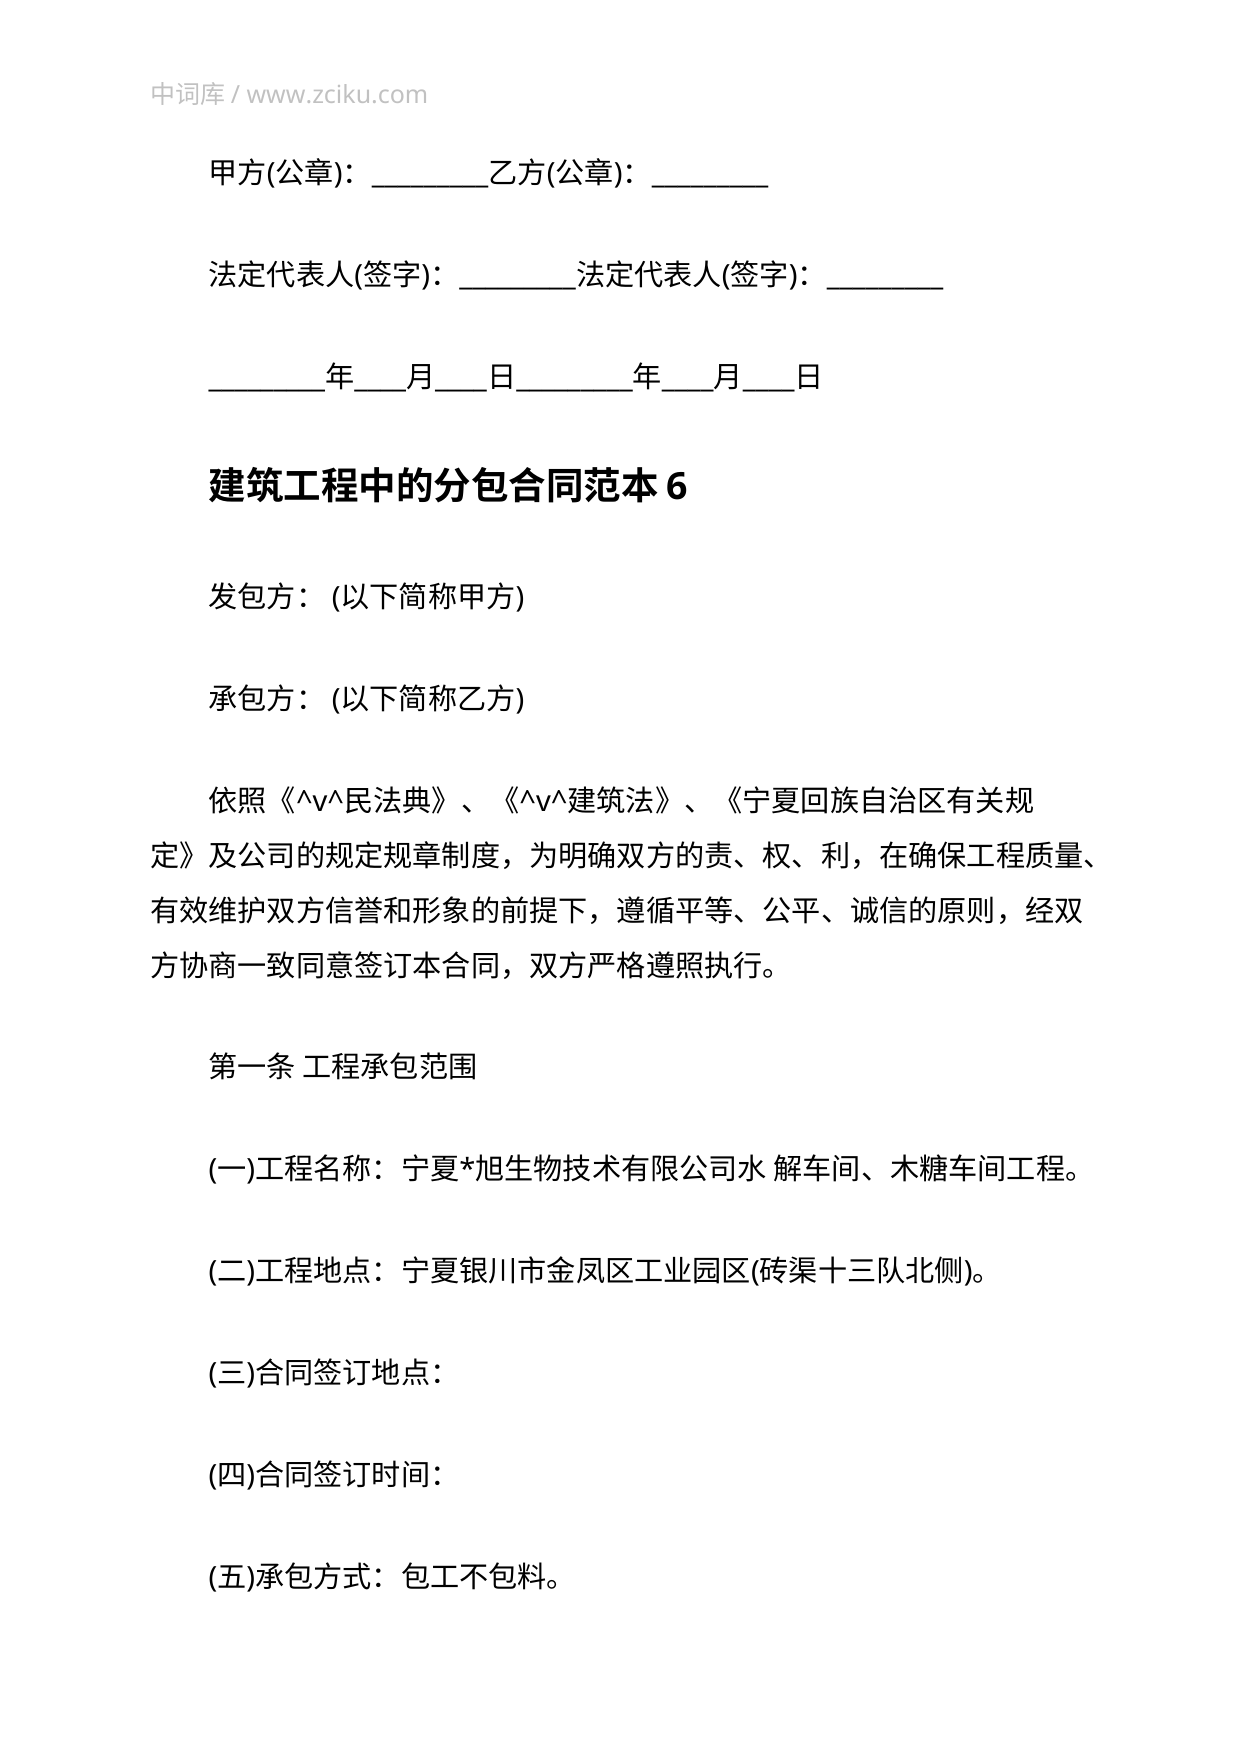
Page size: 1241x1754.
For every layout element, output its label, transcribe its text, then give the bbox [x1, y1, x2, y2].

text (一)工程名称：宁夏*旭生物技术有限公司水 解车间、木糖车间工程。 [150, 1146, 1090, 1188]
text (四)合同签订时间： [150, 1452, 1090, 1494]
text (三)合同签订地点： [150, 1350, 1090, 1392]
text 发包方： (以下简称甲方) [150, 573, 1090, 616]
text (二)工程地点：宁夏银川市金凤区工业园区(砖渠十三队北侧)。 [150, 1248, 1090, 1290]
text 甲方(公章)：_________乙方(公章)：_________ [150, 150, 1090, 192]
text (五)承包方式：包工不包料。 [150, 1554, 1090, 1596]
text _________年____月____日_________年____月____日 [150, 354, 1090, 396]
text 法定代表人(签字)：_________法定代表人(签字)：_________ [150, 252, 1090, 294]
text 第一条 工程承包范围 [150, 1044, 1090, 1086]
text 承包方： (以下简称乙方) [150, 676, 1090, 718]
text 依照《^v^民法典》、《^v^建筑法》、《宁夏回族自治区有关规定》及公司的规定规章制度，为明确双方的责、权、利，在确保工程质量、有效维护双方信誉和形象的前提下，遵循平等、公平、诚信的原则，经双方协商一致同意签订本合同，双方严格遵照执行。 [150, 777, 1090, 984]
text 建筑工程中的分包合同范本6 [150, 456, 1090, 510]
